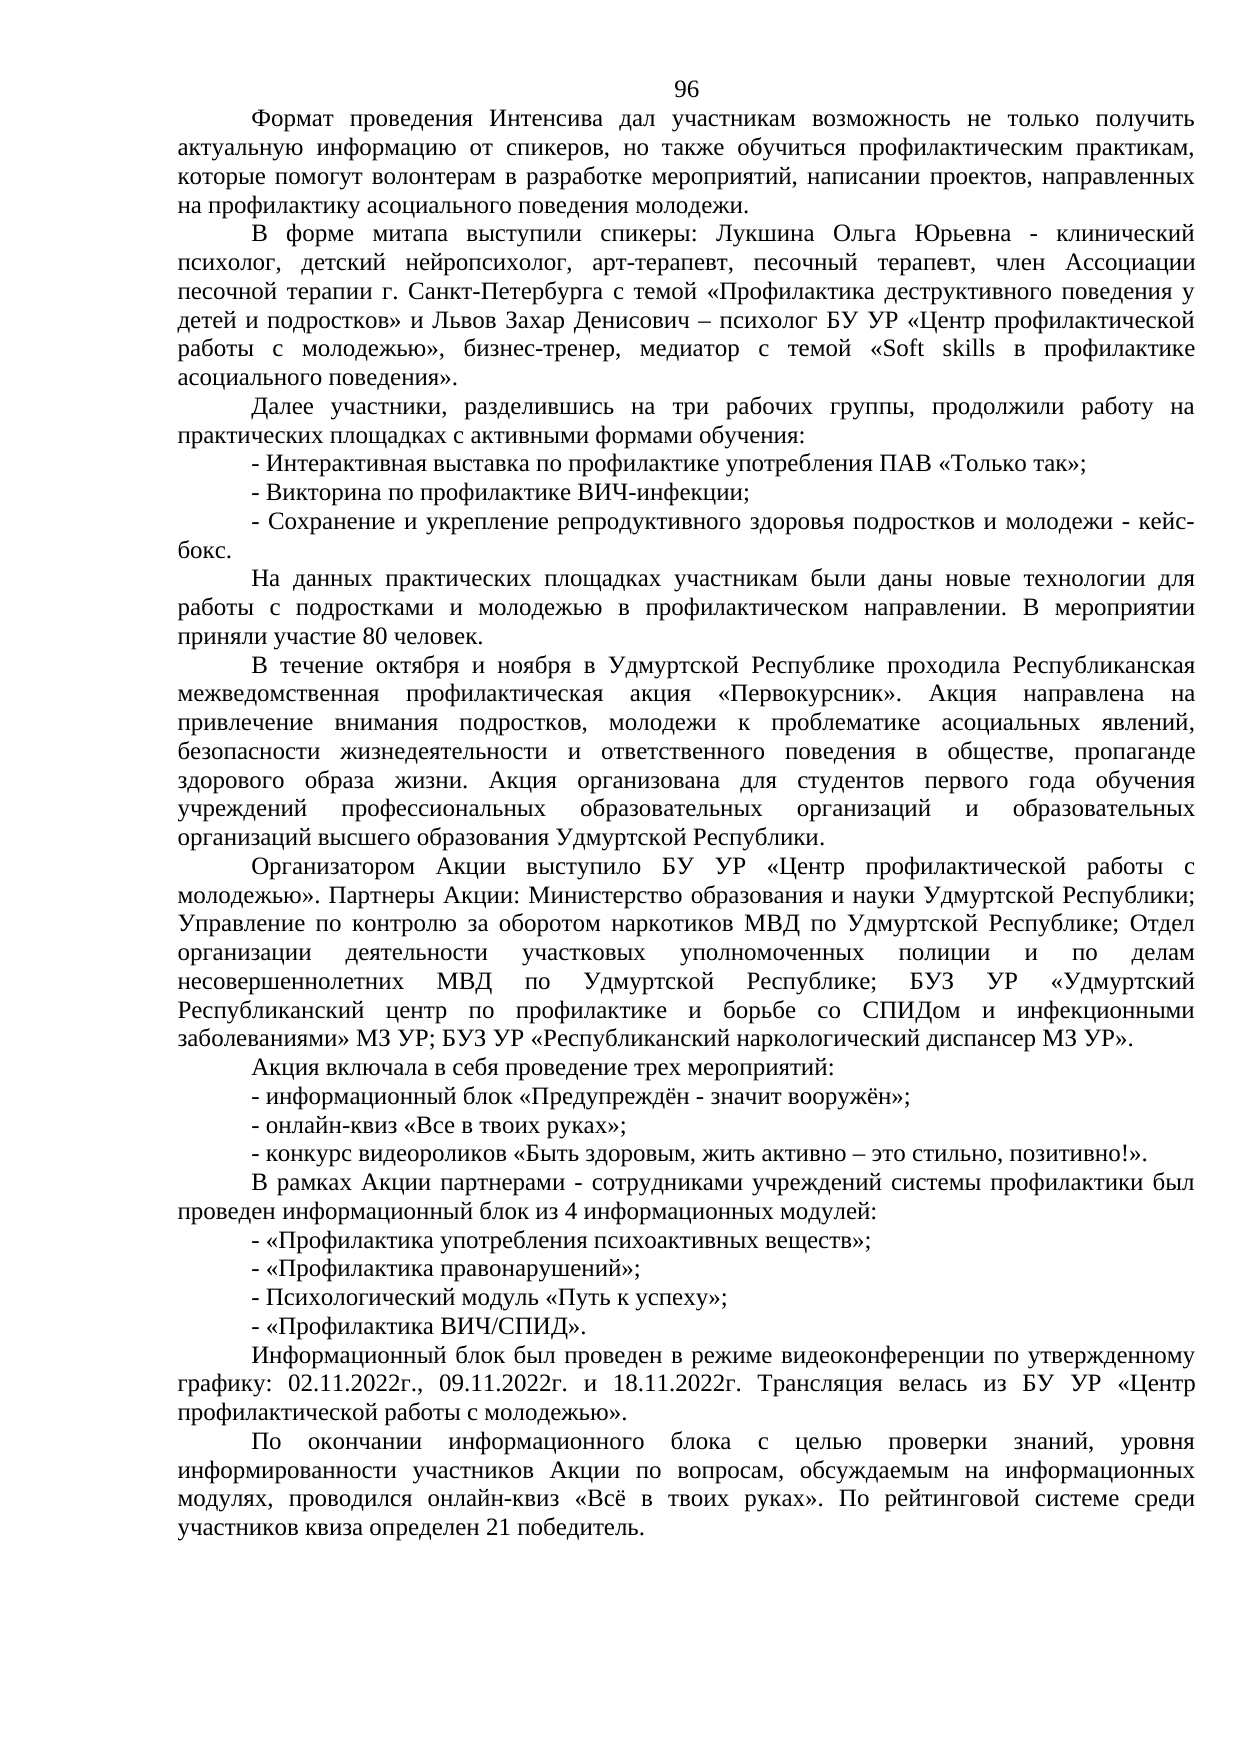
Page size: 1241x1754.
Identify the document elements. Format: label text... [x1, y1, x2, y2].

text В течение октября и ноября в Удмуртской Республике проходила Республиканская межведомственная профилактическая акция «Первокурсник». Акция направлена на привлечение внимания подростков, молодежи к проблематике асоциальных явлений, безопасности жизнедеятельности и ответственного поведения в обществе, пропаганде здорового образа жизни. Акция организована для студентов первого года обучения учреждений профессиональных образовательных организаций и образовательных организаций высшего образования Удмуртской Республики. [177, 650, 1196, 851]
text - «Профилактика ВИЧ/СПИД». [177, 1311, 1196, 1340]
text - Психологический модуль «Путь к успеху»; [177, 1282, 1196, 1311]
text Формат проведения Интенсива дал участникам возможность не только получить актуальную информацию от спикеров, но также обучиться профилактическим практикам, которые помогут волонтерам в разработке мероприятий, написании проектов, направленных на профилактику асоциального поведения молодежи. [177, 104, 1204, 218]
text Акция включала в себя проведение трех мероприятий: [177, 1052, 1196, 1081]
text По окончании информационного блока с целью проверки знаний, уровня информированности участников Акции по вопросам, обсуждаемым на информационных модулях, проводился онлайн-квиз «Всё в твоих руках». По рейтинговой системе среди участников квиза определен 21 победитель. [177, 1425, 1204, 1606]
text В рамках Акции партнерами - сотрудниками учреждений системы профилактики был проведен информационный блок из 4 информационных модулей: [177, 1167, 1196, 1225]
text - информационный блок «Предупреждён - значит вооружён»; [177, 1081, 1196, 1110]
text В форме митапа выступили спикеры: Лукшина Ольга Юрьевна - клинический психолог, детский нейропсихолог, арт-терапевт, песочный терапевт, член Ассоциации песочной терапии г. Санкт-Петербурга с темой «Профилактика деструктивного поведения у детей и подростков» и Львов Захар Денисович – психолог БУ УР «Центр профилактической работы с молодежью», бизнес-тренер, медиатор с темой «Soft skills в профилактике асоциального поведения». [177, 218, 1196, 391]
text - «Профилактика правонарушений»; [177, 1253, 1196, 1282]
text Далее участники, разделившись на три рабочих группы, продолжили работу на практических площадках с активными формами обучения: [177, 391, 1196, 448]
text Информационный блок был проведен в режиме видеоконференции по утвержденному графику: 02.11.2022г., 09.11.2022г. и 18.11.2022г. Трансляция велась из БУ УР «Центр профилактической работы с молодежью». [177, 1340, 1196, 1425]
text - Сохранение и укрепление репродуктивного здоровья подростков и молодежи - кейс-бокс. [177, 506, 1196, 563]
text - конкурс видеороликов «Быть здоровым, жить активно – это стильно, позитивно!». [177, 1138, 1196, 1167]
text На данных практических площадках участникам были даны новые технологии для работы с подростками и молодежью в профилактическом направлении. В мероприятии приняли участие 80 человек. [177, 563, 1196, 650]
text - Викторина по профилактике ВИЧ-инфекции; [177, 477, 1196, 506]
text - «Профилактика употребления психоактивных веществ»; [177, 1225, 1196, 1253]
text Организатором Акции выступило БУ УР «Центр профилактической работы с молодежью». Партнеры Акции: Министерство образования и науки Удмуртской Республики; Управление по контролю за оборотом наркотиков МВД по Удмуртской Республике; Отдел организации деятельности участковых уполномоченных полиции и по делам несовершеннолетних МВД по Удмуртской Республике; БУЗ УР «Удмуртский Республиканский центр по профилактике и борьбе со СПИДом и инфекционными заболеваниями» МЗ УР; БУЗ УР «Республиканский наркологический диспансер МЗ УР». [177, 851, 1196, 1052]
text - онлайн-квиз «Все в твоих руках»; [177, 1110, 1196, 1138]
text - Интерактивная выставка по профилактике употребления ПАВ «Только так»; [177, 448, 1196, 477]
